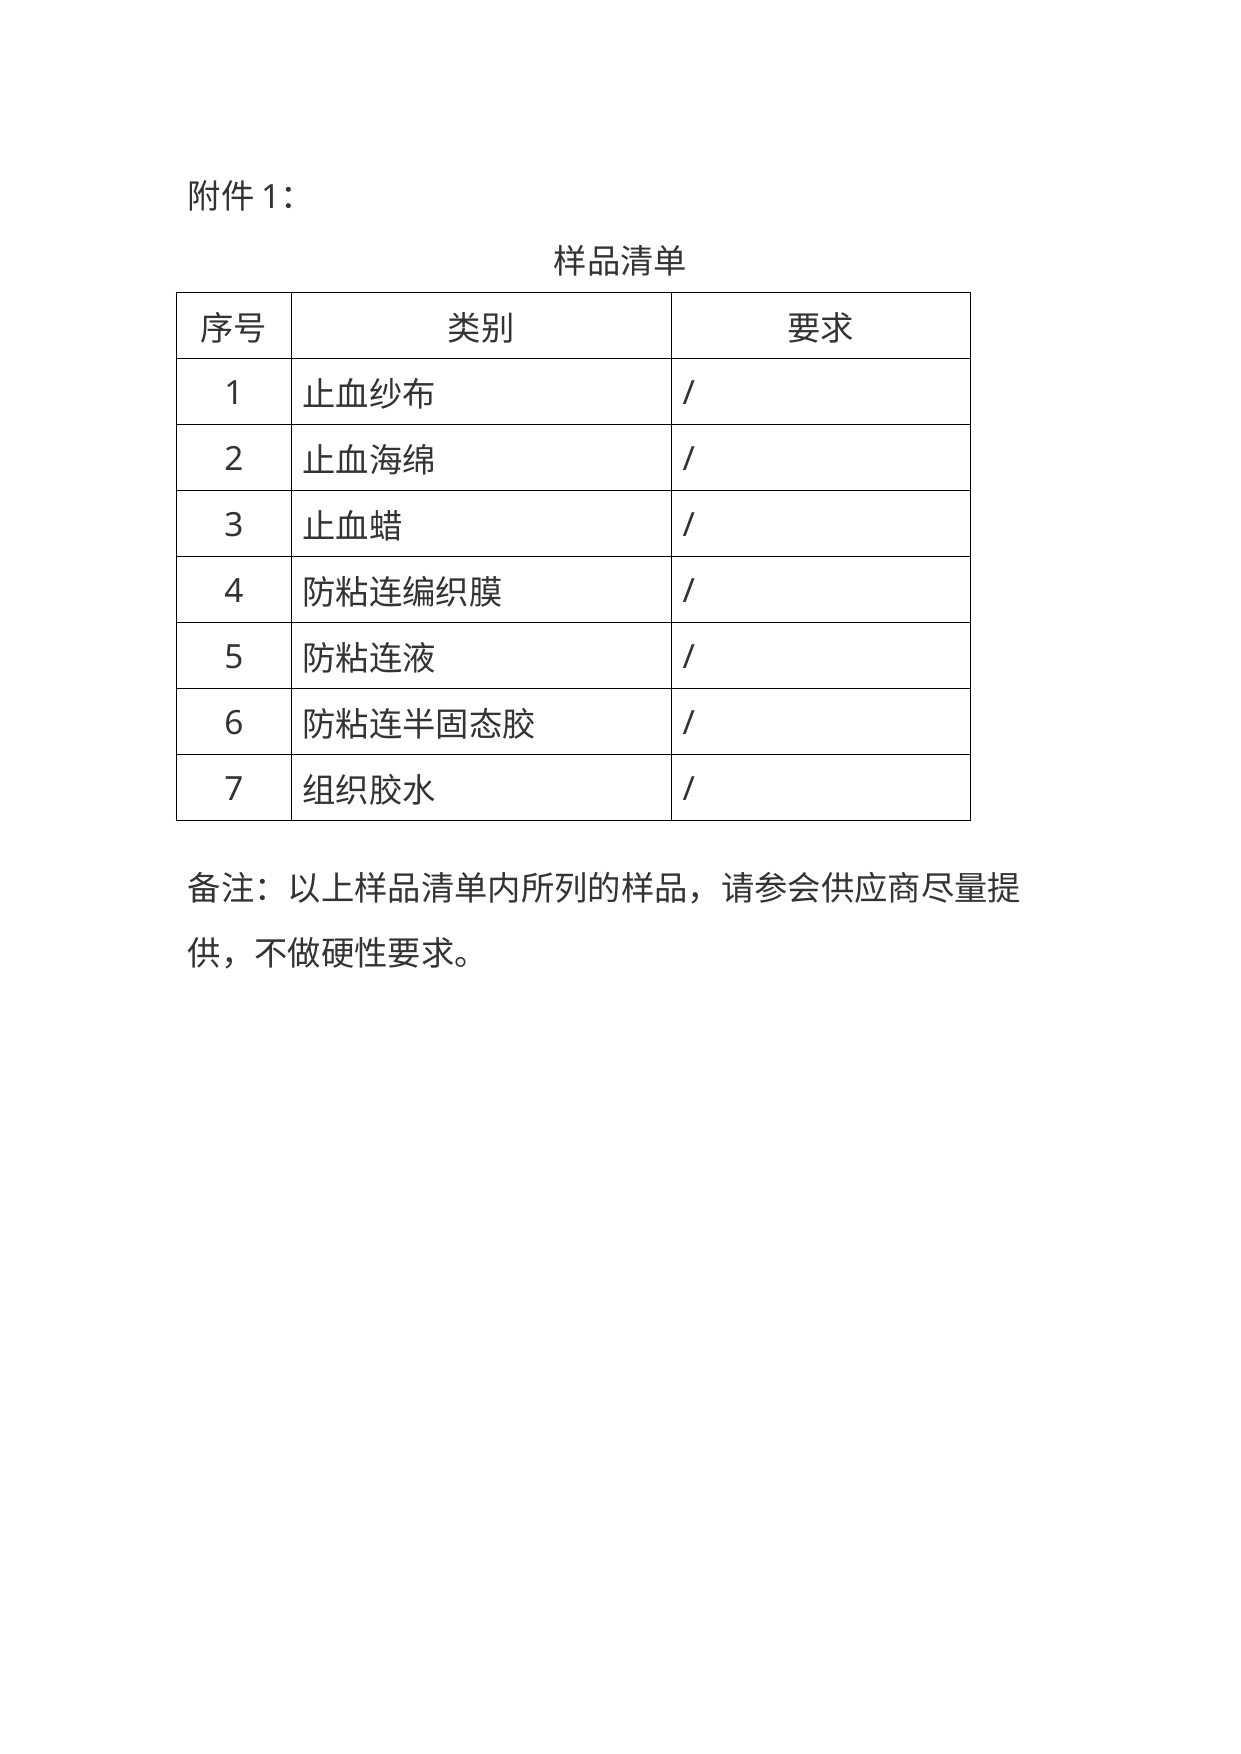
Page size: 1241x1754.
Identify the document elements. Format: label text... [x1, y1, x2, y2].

text 备注：以上样品清单内所列的样品，请参会供应商尽量提供，不做硬性要求。 [187, 854, 1053, 984]
table_cell 防粘连液 [292, 623, 671, 688]
table_cell 止血海绵 [292, 425, 671, 490]
table_cell 防粘连编织膜 [292, 557, 671, 622]
table_cell 4 [177, 557, 291, 622]
table_cell 6 [177, 689, 291, 754]
table_header 序号 [177, 293, 291, 358]
table_cell / [672, 491, 970, 556]
table_cell 止血纱布 [292, 359, 671, 424]
table_cell 防粘连半固态胶 [292, 689, 671, 754]
table_cell 7 [177, 755, 291, 820]
text 附件1： [187, 162, 1053, 227]
table_cell 止血蜡 [292, 491, 671, 556]
text 样品清单 [187, 227, 1053, 292]
table_cell 5 [177, 623, 291, 688]
table_cell / [672, 755, 970, 820]
table_cell / [672, 689, 970, 754]
table_header 类别 [292, 293, 671, 358]
table_cell 3 [177, 491, 291, 556]
table_cell / [672, 359, 970, 424]
table_cell 1 [177, 359, 291, 424]
table_cell 2 [177, 425, 291, 490]
table_cell / [672, 623, 970, 688]
table_cell / [672, 425, 970, 490]
table_cell / [672, 557, 970, 622]
table_header 要求 [672, 293, 970, 358]
table_cell 组织胶水 [292, 755, 671, 820]
